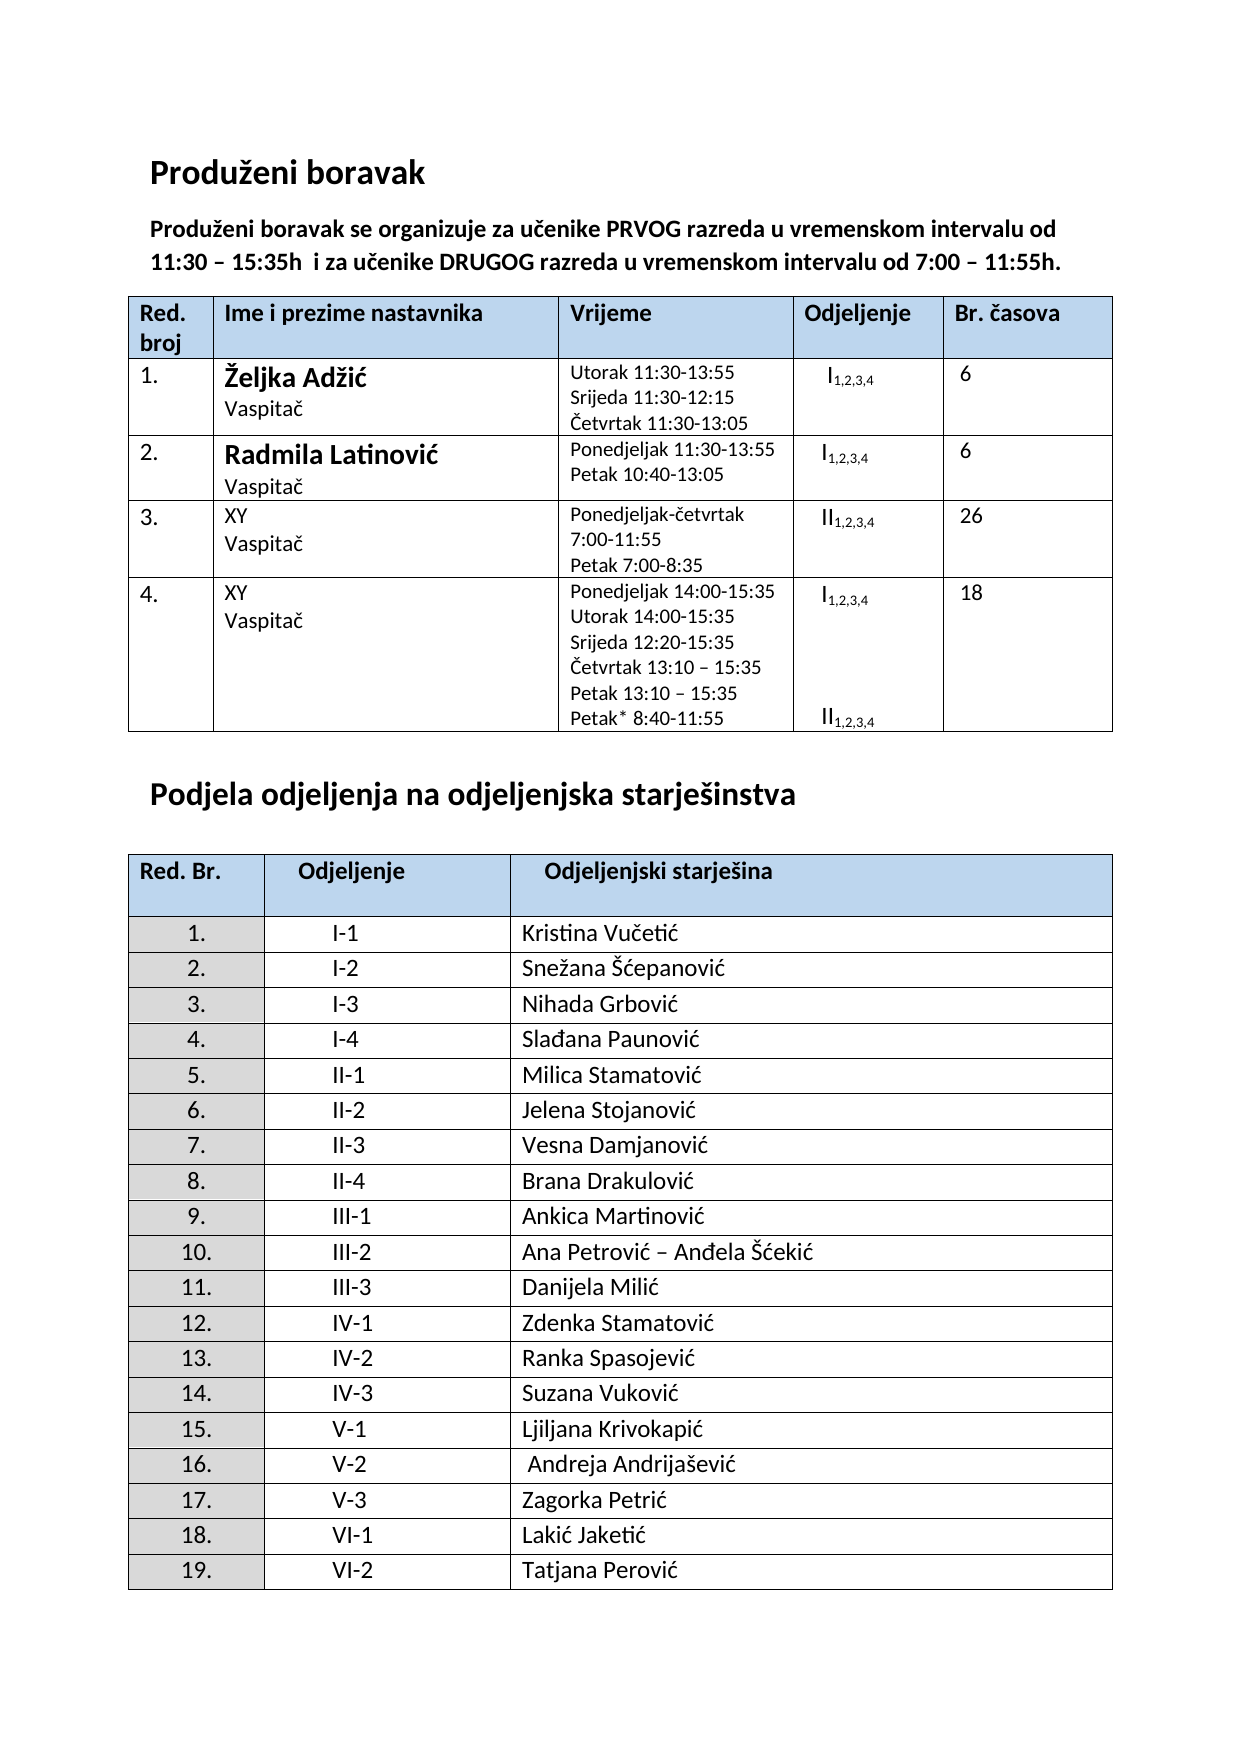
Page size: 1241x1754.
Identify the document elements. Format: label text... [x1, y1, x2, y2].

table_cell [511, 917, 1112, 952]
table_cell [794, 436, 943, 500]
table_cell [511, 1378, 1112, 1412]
text Produženi boravak [150, 150, 1090, 193]
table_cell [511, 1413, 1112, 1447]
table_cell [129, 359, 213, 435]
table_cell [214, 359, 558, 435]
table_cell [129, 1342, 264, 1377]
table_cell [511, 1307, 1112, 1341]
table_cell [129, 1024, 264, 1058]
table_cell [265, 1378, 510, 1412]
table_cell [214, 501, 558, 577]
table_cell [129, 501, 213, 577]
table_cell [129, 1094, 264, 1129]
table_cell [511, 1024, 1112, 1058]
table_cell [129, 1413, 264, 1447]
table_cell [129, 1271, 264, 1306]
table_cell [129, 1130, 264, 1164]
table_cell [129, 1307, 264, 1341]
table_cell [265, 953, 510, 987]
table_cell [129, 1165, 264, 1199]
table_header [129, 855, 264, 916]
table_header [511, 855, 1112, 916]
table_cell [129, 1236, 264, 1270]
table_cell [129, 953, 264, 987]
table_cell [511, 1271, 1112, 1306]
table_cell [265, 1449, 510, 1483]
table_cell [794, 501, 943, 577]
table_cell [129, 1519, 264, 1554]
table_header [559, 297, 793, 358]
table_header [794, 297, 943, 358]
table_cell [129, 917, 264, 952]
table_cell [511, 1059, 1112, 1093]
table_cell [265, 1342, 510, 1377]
text Podjela odjeljenja na odjeljenjska starješinstva [150, 773, 1090, 813]
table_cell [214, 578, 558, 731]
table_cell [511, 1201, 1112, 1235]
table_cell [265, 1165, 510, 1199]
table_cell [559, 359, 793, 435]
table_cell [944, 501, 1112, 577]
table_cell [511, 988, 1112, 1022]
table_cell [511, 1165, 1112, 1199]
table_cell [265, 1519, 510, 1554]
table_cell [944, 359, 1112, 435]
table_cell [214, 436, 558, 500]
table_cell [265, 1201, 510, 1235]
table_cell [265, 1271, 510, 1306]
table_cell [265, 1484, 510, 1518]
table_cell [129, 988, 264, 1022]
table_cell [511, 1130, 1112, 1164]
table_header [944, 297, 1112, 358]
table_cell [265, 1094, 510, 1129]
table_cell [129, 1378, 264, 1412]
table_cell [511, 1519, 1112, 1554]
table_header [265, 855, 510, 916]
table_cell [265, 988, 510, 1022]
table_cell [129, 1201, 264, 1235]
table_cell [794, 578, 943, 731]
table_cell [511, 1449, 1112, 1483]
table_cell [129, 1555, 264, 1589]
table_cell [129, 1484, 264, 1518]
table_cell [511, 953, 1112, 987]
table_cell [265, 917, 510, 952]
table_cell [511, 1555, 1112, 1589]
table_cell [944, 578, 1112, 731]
text Produženi boravak se organizuje za učenike PRVOG razreda u vremenskom intervalu od 11:30 – 15:35h i za učenike DRUGOG razreda u vremenskom intervalu od 7:00 – 11:55h. [150, 213, 1090, 277]
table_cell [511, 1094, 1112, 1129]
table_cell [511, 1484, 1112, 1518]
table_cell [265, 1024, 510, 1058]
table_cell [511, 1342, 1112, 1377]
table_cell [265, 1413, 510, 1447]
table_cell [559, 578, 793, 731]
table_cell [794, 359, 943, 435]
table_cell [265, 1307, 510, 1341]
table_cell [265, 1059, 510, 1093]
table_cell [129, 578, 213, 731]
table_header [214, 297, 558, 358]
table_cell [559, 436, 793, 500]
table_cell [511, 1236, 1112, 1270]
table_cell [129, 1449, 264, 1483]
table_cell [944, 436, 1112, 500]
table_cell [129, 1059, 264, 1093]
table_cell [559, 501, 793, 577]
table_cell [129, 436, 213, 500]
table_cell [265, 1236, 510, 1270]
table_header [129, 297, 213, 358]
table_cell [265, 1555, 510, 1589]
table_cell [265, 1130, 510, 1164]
